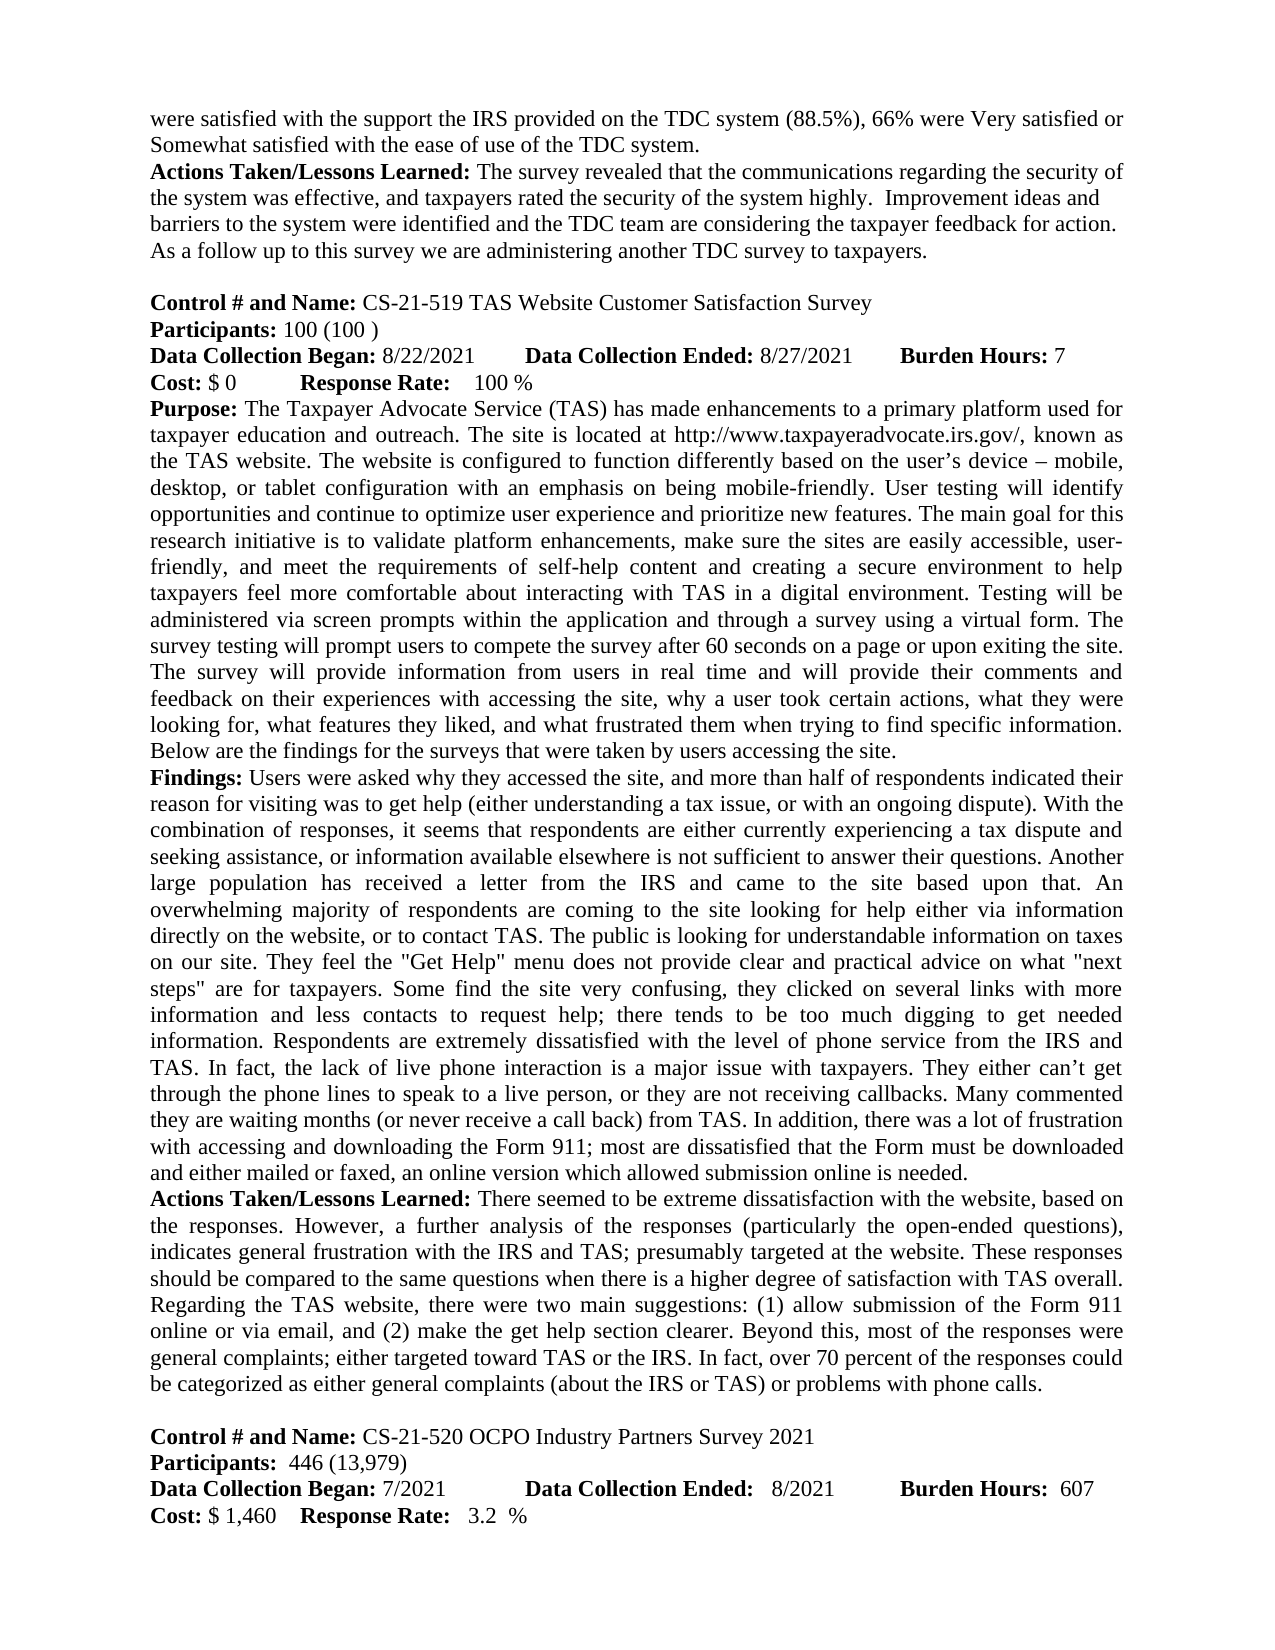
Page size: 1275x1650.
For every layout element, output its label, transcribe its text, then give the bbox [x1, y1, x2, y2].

text Actions Taken/Lessons Learned: There seemed to be extreme dissatisfaction with the website, based on the responses. However, a further analysis of the responses (particularly the open-ended questions), indicates general frustration with the IRS and TAS; presumably targeted at the website. These responses should be compared to the same questions when there is a higher degree of satisfaction with TAS overall. Regarding the TAS website, there were two main suggestions: (1) allow submission of the Form 911 online or via email, and (2) make the get help section clearer. Beyond this, most of the responses were general complaints; either targeted toward TAS or the IRS. In fact, over 70 percent of the responses could be categorized as either general complaints (about the IRS or TAS) or problems with phone calls. [150, 1186, 1125, 1396]
text Participants: 446 (13,979) [150, 1449, 1125, 1475]
text Data Collection Began: 7/2021 Data Collection Ended: 8/2021 Burden Hours: 607 [150, 1475, 1125, 1502]
text Participants: 100 (100 ) [150, 316, 1125, 342]
text Cost: $ 0 Response Rate: 100 % [150, 368, 1125, 395]
text Control # and Name: CS-21-519 TAS Website Customer Satisfaction Survey [150, 289, 1125, 316]
text Actions Taken/Lessons Learned: The survey revealed that the communications regarding the security of the system was effective, and taxpayers rated the security of the system highly. Improvement ideas and barriers to the system were identified and the TDC team are considering the taxpayer feedback for action. [150, 158, 1125, 237]
text Cost: $ 1,460 Response Rate: 3.2 % [150, 1502, 1125, 1528]
text As a follow up to this survey we are administering another TDC survey to taxpayers. [150, 237, 1125, 263]
text Purpose: The Taxpayer Advocate Service (TAS) has made enhancements to a primary platform used for taxpayer education and outreach. The site is located at http://www.taxpayeradvocate.irs.gov/, known as the TAS website. The website is configured to function differently based on the user’s device – mobile, desktop, or tablet configuration with an emphasis on being mobile-friendly. User testing will identify opportunities and continue to optimize user experience and prioritize new features. The main goal for this research initiative is to validate platform enhancements, make sure the sites are easily accessible, user-friendly, and meet the requirements of self-help content and creating a secure environment to help taxpayers feel more comfortable about interacting with TAS in a digital environment. Testing will be administered via screen prompts within the application and through a survey using a virtual form. The survey testing will prompt users to compete the survey after 60 seconds on a page or upon exiting the site. The survey will provide information from users in real time and will provide their comments and feedback on their experiences with accessing the site, why a user took certain actions, what they were looking for, what features they liked, and what frustrated them when trying to find specific information. Below are the findings for the surveys that were taken by users accessing the site. [150, 395, 1125, 764]
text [150, 105, 1125, 158]
text Findings: Users were asked why they accessed the site, and more than half of respondents indicated their reason for visiting was to get help (either understanding a tax issue, or with an ongoing dispute). With the combination of responses, it seems that respondents are either currently experiencing a tax dispute and seeking assistance, or information available elsewhere is not sufficient to answer their questions. Another large population has received a letter from the IRS and came to the site based upon that. An overwhelming majority of respondents are coming to the site looking for help either via information directly on the website, or to contact TAS. The public is looking for understandable information on taxes on our site. They feel the "Get Help" menu does not provide clear and practical advice on what "next steps" are for taxpayers. Some find the site very confusing, they clicked on several links with more information and less contacts to request help; there tends to be too much digging to get needed information. Respondents are extremely dissatisfied with the level of phone service from the IRS and TAS. In fact, the lack of live phone interaction is a major issue with taxpayers. They either can’t get through the phone lines to speak to a live person, or they are not receiving callbacks. Many commented they are waiting months (or never receive a call back) from TAS. In addition, there was a lot of frustration with accessing and downloading the Form 911; most are dissatisfied that the Form must be downloaded and either mailed or faxed, an online version which allowed submission online is needed. [150, 764, 1125, 1186]
text Control # and Name: CS-21-520 OCPO Industry Partners Survey 2021 [150, 1423, 1125, 1449]
text Data Collection Began: 8/22/2021 Data Collection Ended: 8/27/2021 Burden Hours: 7 [150, 342, 1125, 368]
